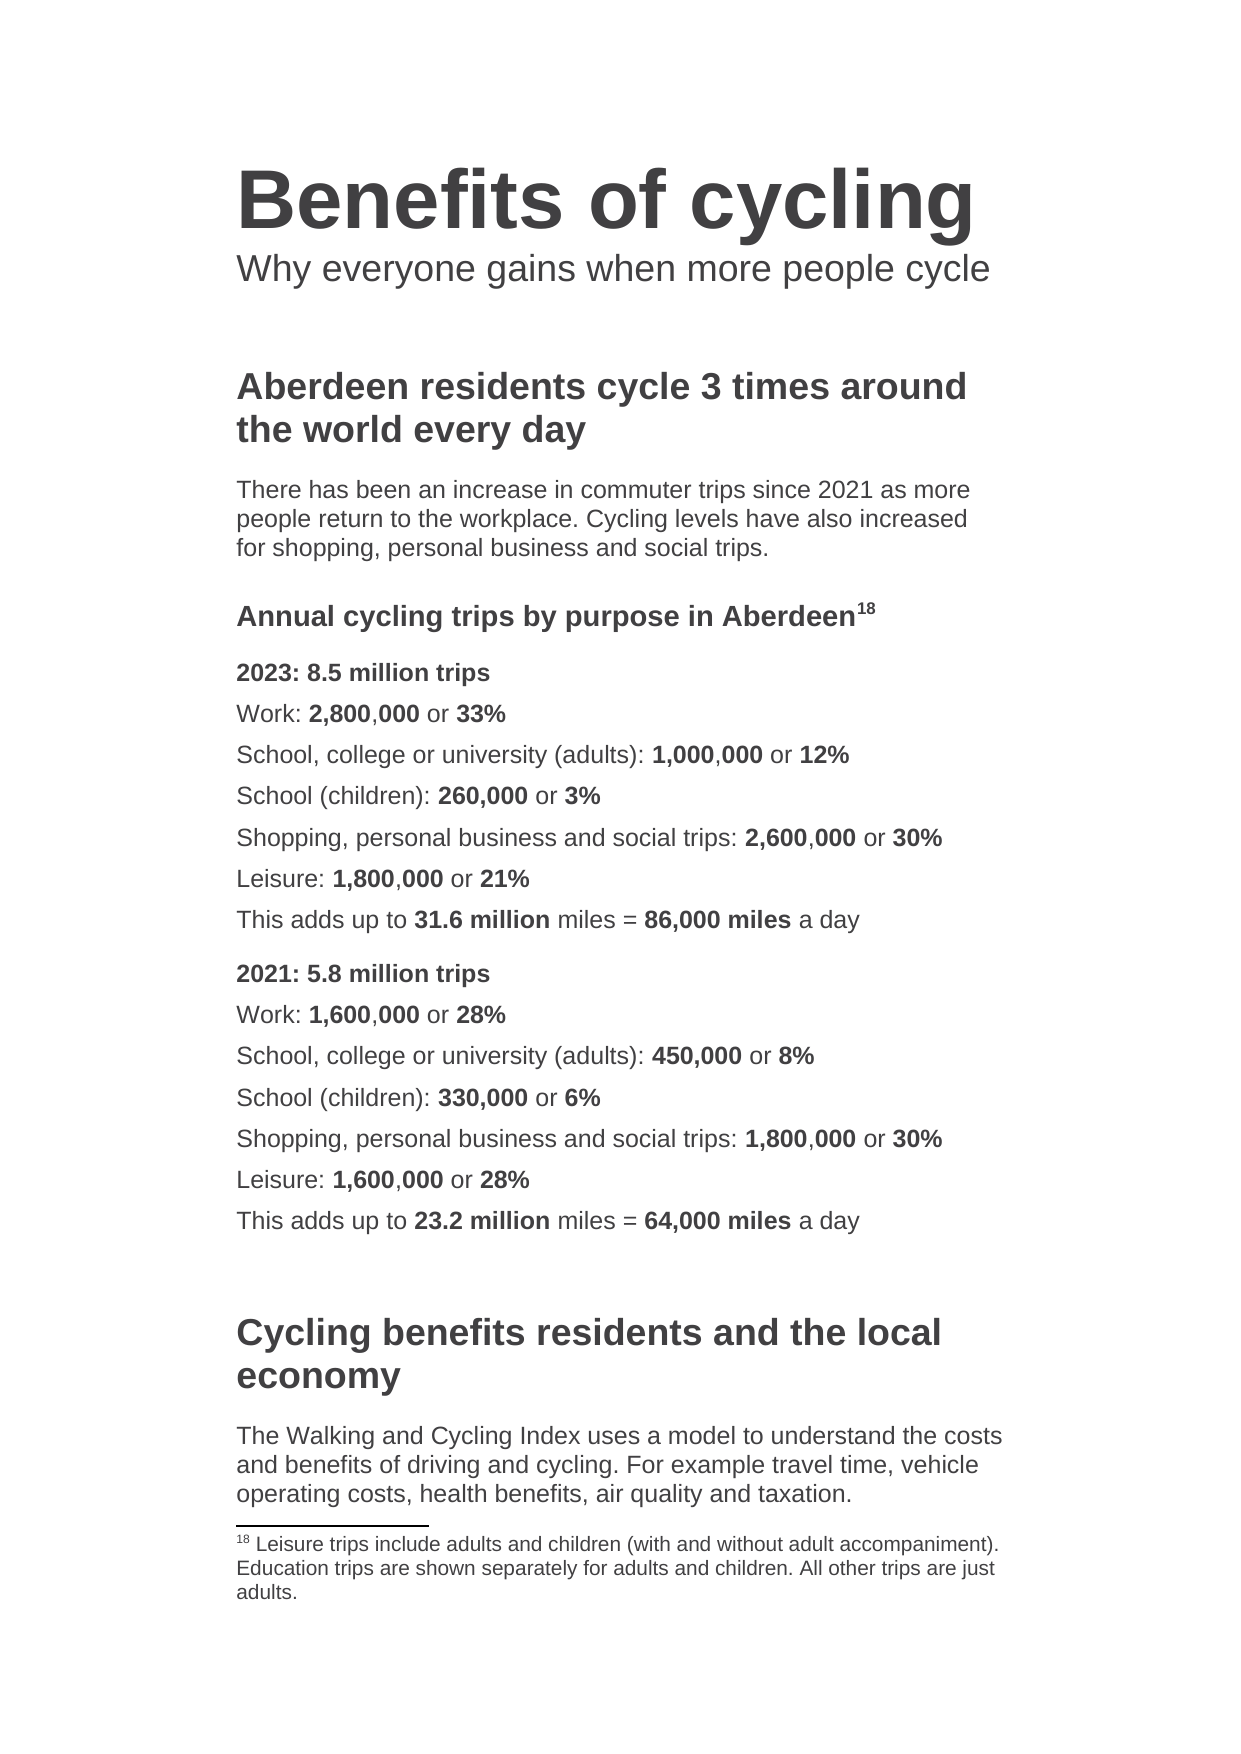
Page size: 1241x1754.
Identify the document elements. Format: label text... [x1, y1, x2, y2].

text Leisure: 1,600,000 or 28% [236, 1165, 1004, 1194]
text This adds up to 31.6 million miles = 86,000 miles a day [236, 905, 1004, 934]
text This adds up to 23.2 million miles = 64,000 miles a day [236, 1206, 1004, 1235]
text School (children): 260,000 or 3% [236, 781, 1004, 810]
text School, college or university (adults): 450,000 or 8% [236, 1041, 1004, 1070]
subtitle 2021: 5.8 million trips [236, 959, 1004, 987]
subtitle Why everyone gains when more people cycle [236, 246, 1004, 289]
subtitle Aberdeen residents cycle 3 times around the world every day [236, 364, 1004, 450]
text Shopping, personal business and social trips: 1,800,000 or 30% [236, 1124, 1004, 1152]
subtitle Annual cycling trips by purpose in Aberdeen [236, 599, 1004, 632]
subtitle 2023: 8.5 million trips [236, 657, 1004, 686]
text The Walking and Cycling Index uses a model to understand the costs and benefits of driving and cycling. For example travel time, vehicle operating costs, health benefits, air quality and taxation. [236, 1421, 1004, 1507]
text Leisure: 1,800,000 or 21% [236, 864, 1004, 892]
text Work: 1,600,000 or 28% [236, 1000, 1004, 1029]
text Shopping, personal business and social trips: 2,600,000 or 30% [236, 822, 1004, 851]
text There has been an increase in commuter trips since 2021 as more people return to the workplace. Cycling levels have also increased for shopping, personal business and social trips. [236, 475, 1004, 561]
text Work: 2,800,000 or 33% [236, 699, 1004, 727]
text School (children): 330,000 or 6% [236, 1082, 1004, 1111]
subtitle Benefits of cycling [236, 150, 1004, 246]
text School, college or university (adults): 1,000,000 or 12% [236, 740, 1004, 769]
subtitle Cycling benefits residents and the local economy [236, 1310, 1004, 1396]
